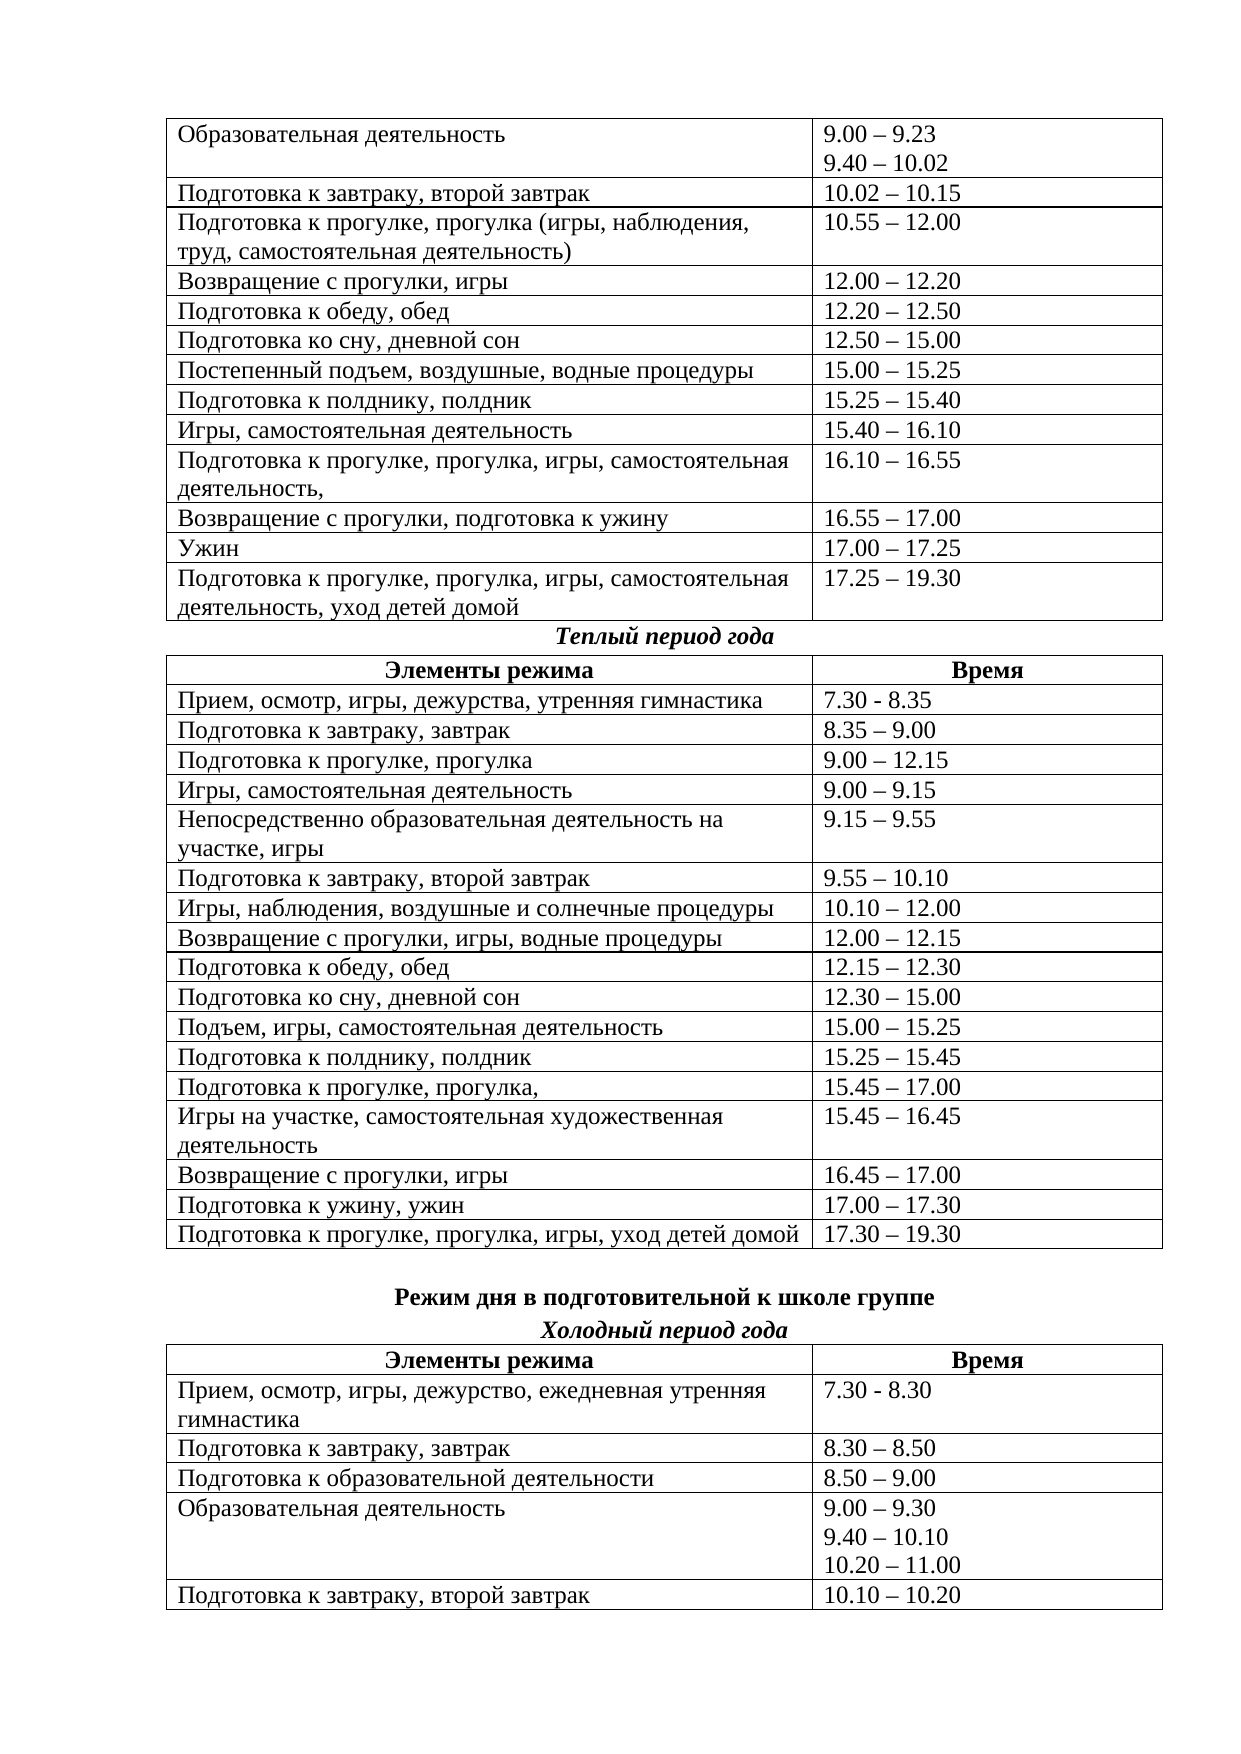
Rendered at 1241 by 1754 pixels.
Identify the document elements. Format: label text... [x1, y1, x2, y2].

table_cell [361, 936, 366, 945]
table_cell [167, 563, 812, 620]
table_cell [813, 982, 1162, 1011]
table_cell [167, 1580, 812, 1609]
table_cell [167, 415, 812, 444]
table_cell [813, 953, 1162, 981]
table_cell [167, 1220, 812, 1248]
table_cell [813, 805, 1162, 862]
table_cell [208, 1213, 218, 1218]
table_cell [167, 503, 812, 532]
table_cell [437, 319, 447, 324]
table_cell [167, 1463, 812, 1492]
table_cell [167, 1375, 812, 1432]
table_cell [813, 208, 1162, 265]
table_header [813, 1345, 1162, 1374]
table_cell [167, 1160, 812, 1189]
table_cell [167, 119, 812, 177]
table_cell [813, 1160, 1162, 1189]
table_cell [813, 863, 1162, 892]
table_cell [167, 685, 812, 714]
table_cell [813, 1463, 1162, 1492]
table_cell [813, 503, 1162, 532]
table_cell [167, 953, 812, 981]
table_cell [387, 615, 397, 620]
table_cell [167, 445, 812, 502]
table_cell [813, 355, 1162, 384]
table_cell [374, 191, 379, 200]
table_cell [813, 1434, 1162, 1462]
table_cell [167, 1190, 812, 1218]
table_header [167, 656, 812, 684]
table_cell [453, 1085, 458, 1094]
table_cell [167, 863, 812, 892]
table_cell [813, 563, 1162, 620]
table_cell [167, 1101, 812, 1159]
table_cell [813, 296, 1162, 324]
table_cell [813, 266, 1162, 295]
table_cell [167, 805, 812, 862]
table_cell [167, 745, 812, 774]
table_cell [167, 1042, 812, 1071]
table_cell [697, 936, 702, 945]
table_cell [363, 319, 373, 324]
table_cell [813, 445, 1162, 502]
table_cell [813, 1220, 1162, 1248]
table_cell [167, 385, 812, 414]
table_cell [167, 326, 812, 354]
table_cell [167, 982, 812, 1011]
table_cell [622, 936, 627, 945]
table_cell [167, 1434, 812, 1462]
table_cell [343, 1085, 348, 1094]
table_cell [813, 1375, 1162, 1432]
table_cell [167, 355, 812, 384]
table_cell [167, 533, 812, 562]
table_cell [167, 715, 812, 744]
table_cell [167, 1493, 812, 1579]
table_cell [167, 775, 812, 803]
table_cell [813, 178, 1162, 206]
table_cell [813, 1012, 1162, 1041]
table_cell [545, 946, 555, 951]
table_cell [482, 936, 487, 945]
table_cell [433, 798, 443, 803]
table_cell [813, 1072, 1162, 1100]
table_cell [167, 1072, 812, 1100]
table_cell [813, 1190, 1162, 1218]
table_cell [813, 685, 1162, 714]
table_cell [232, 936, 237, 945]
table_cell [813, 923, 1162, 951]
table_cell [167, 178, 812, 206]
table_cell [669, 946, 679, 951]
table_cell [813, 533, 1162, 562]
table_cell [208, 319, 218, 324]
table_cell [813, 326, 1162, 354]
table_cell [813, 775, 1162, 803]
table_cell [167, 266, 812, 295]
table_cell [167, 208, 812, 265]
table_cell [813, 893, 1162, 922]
text Теплый период года [177, 621, 1152, 650]
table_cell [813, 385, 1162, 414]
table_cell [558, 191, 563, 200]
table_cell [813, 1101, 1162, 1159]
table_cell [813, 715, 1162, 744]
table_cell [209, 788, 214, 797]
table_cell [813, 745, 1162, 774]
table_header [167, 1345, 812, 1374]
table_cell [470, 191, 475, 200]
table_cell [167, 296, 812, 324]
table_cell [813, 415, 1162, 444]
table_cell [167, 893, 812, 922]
text Холодный период года [177, 1315, 1152, 1344]
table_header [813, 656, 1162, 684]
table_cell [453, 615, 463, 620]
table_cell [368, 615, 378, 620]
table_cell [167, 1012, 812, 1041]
text Режим дня в подготовительной к школе группе [177, 1282, 1152, 1311]
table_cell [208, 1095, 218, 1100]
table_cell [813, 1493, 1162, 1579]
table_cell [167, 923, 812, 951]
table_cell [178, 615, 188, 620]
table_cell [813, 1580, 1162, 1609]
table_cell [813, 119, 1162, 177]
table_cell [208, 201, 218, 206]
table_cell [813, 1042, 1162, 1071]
